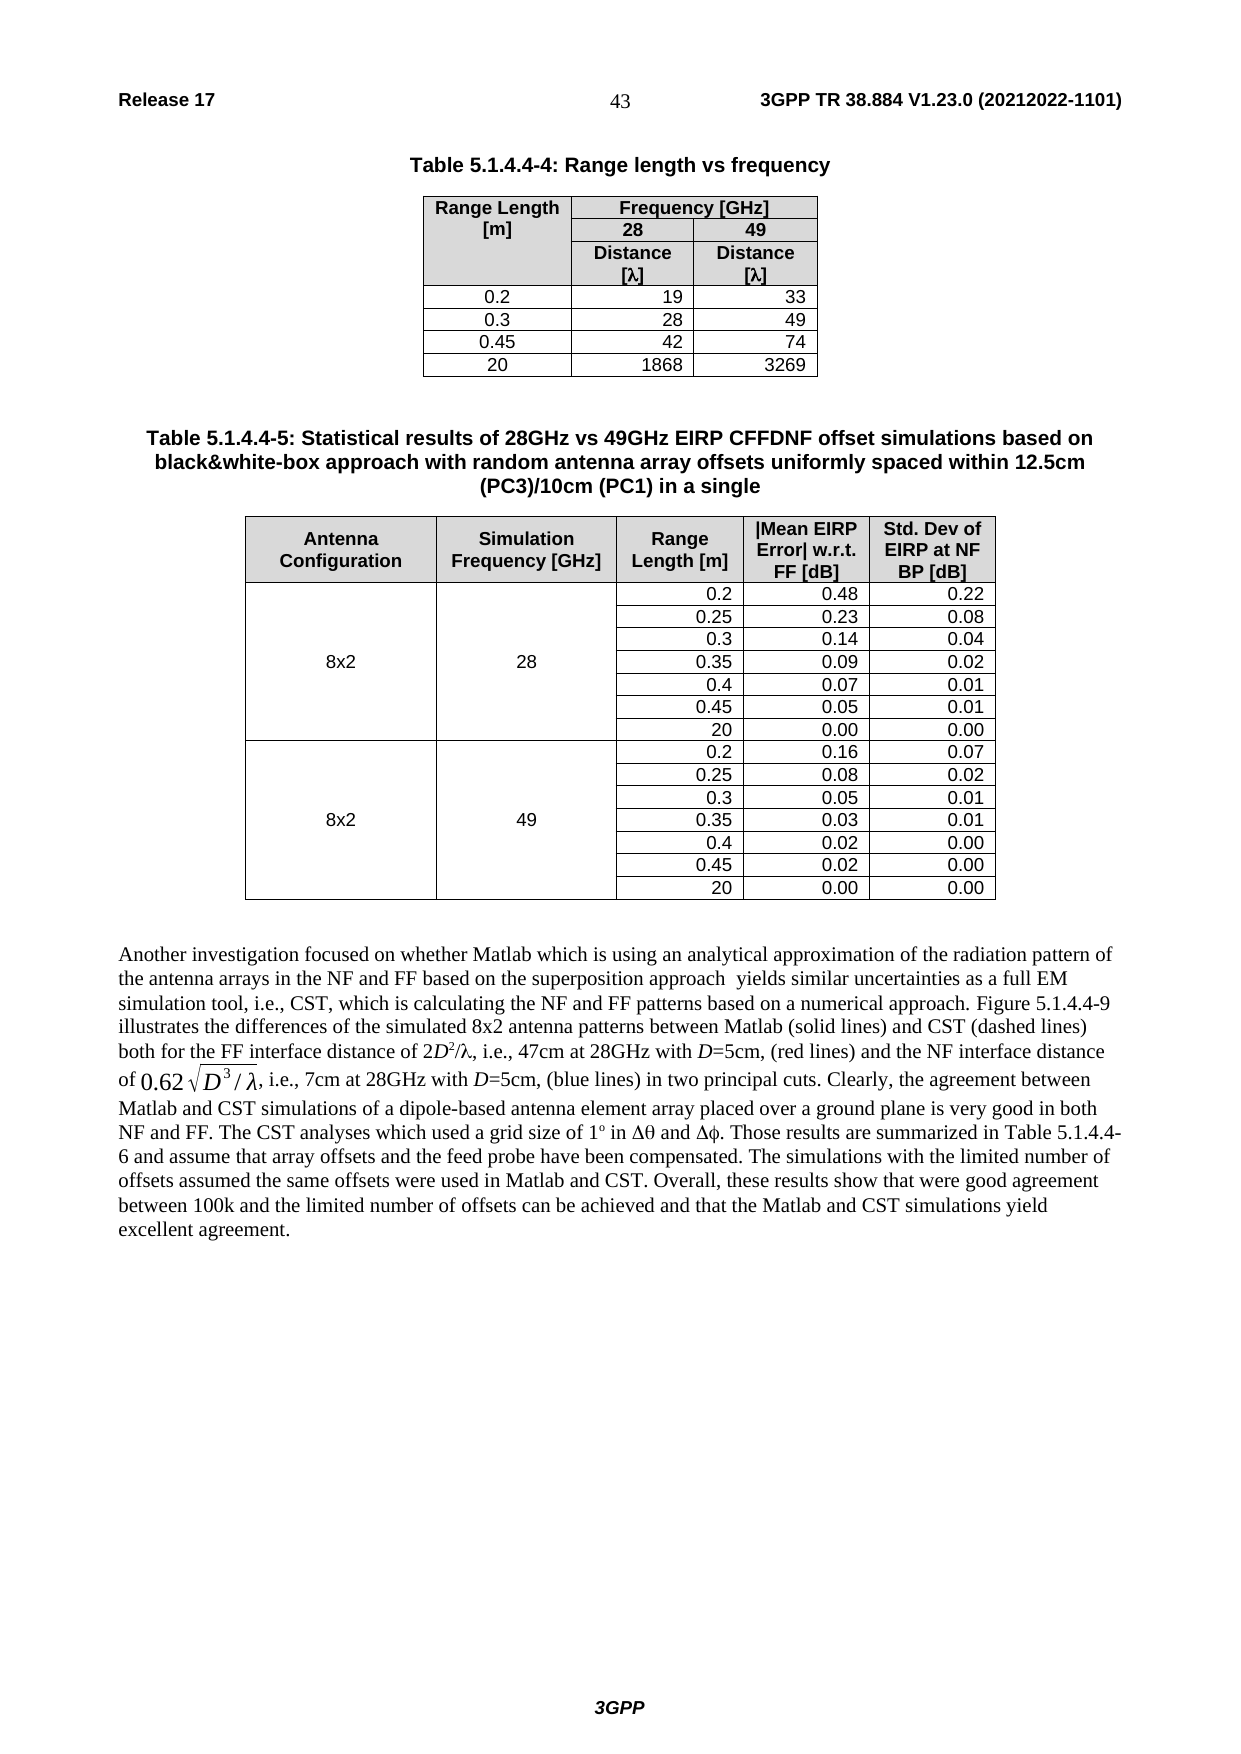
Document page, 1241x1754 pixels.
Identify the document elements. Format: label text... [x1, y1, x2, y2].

table_cell 0.16 [744, 741, 869, 763]
table_cell 0.01 [870, 786, 995, 808]
table_cell 28 [572, 309, 693, 330]
table_cell 20 [424, 354, 571, 376]
table_header Range Length [m] [617, 517, 743, 582]
table_header Frequency [GHz] [572, 197, 817, 218]
table_cell 0.02 [870, 764, 995, 785]
table_cell 0.01 [870, 809, 995, 831]
table_cell 0.14 [744, 628, 869, 650]
text Another investigation focused on whether Matlab which is using an analytical approximation of the radiation pattern of the antenna arrays in the NF and FF based on the superposition approach yields similar uncertainties as a full EM simulation tool, i.e., CST, which is calculating the NF and FF patterns based on a numerical approach. Figure 5.1.4.4-9 illustrates the differences of the simulated 8x2 antenna patterns between Matlab (solid lines) and CST (dashed lines) both for the FF interface distance of 2D2/, i.e., 47cm at 28GHz with D=5cm, (red lines) and the NF interface distance of , i.e., 7cm at 28GHz with D=5cm, (blue lines) in two principal cuts. Clearly, the agreement between Matlab and CST simulations of a dipole-based antenna element array placed over a ground plane is very good in both NF and FF. The CST analyses which used a grid size of 1o in  and . Those results are summarized in Table 5.1.4.4-6 and assume that array offsets and the feed probe have been compensated. The simulations with the limited number of offsets assumed the same offsets were used in Matlab and CST. Overall, these results show that were good agreement between 100k and the limited number of offsets can be achieved and that the Matlab and CST simulations yield excellent agreement. [118, 942, 1122, 1241]
table_cell 49 [694, 219, 817, 241]
table_cell 0.05 [744, 786, 869, 808]
table_cell 74 [694, 331, 817, 353]
table_cell 28 [437, 583, 616, 740]
table_cell 0.04 [870, 628, 995, 650]
table_cell 0.23 [744, 606, 869, 627]
table_cell 0.00 [744, 719, 869, 740]
table_cell 0.22 [870, 583, 995, 604]
table_cell 0.3 [617, 786, 743, 808]
table_cell 0.02 [744, 854, 869, 876]
table_cell 0.2 [424, 286, 571, 308]
table_cell 0.4 [617, 674, 743, 695]
table_cell 0.2 [617, 583, 743, 604]
table_cell 0.01 [870, 674, 995, 695]
table_header Antenna Configuration [246, 517, 436, 582]
text Table 5.1.4.4-4: Range length vs frequency [118, 153, 1122, 177]
table_cell 20 [617, 877, 743, 898]
table_cell 0.48 [744, 583, 869, 604]
table_header Range Length [m] [424, 197, 571, 285]
table_cell 0.00 [870, 832, 995, 853]
table_cell 0.08 [744, 764, 869, 785]
table_cell 1868 [572, 354, 693, 376]
table_cell 33 [694, 286, 817, 308]
table_cell 0.45 [617, 696, 743, 718]
table_cell 0.3 [617, 628, 743, 650]
table_cell 0.25 [617, 764, 743, 785]
table_cell 0.25 [617, 606, 743, 627]
table_cell Distance [] [572, 242, 693, 285]
table_cell 0.35 [617, 651, 743, 672]
table_cell 0.07 [870, 741, 995, 763]
table_cell 0.45 [617, 854, 743, 876]
table_cell 19 [572, 286, 693, 308]
table_cell 0.00 [870, 877, 995, 898]
table_header |Mean EIRP Error| w.r.t. FF [dB] [744, 517, 869, 582]
table_cell 0.4 [617, 832, 743, 853]
table_cell 0.09 [744, 651, 869, 672]
table_header Std. Dev of EIRP at NF BP [dB] [870, 517, 995, 582]
table_cell 0.07 [744, 674, 869, 695]
table_cell 0.08 [870, 606, 995, 627]
table_cell 0.00 [744, 877, 869, 898]
table_cell 0.2 [617, 741, 743, 763]
text Table 5.1.4.4-5: Statistical results of 28GHz vs 49GHz EIRP CFFDNF offset simulations based on black&white-box approach with random antenna array offsets uniformly spaced within 12.5cm (PC3)/10cm (PC1) in a single [118, 426, 1122, 497]
table_cell 0.00 [870, 719, 995, 740]
table_cell 0.45 [424, 331, 571, 353]
table_cell 42 [572, 331, 693, 353]
table_cell 49 [694, 309, 817, 330]
table_cell 0.05 [744, 696, 869, 718]
table_cell 0.00 [870, 854, 995, 876]
table_cell 49 [437, 741, 616, 898]
table_cell 3269 [694, 354, 817, 376]
table_cell 8x2 [246, 583, 436, 740]
table_cell 0.01 [870, 696, 995, 718]
table_cell 20 [617, 719, 743, 740]
table_cell 0.35 [617, 809, 743, 831]
table_cell 0.03 [744, 809, 869, 831]
table_cell 8x2 [246, 741, 436, 898]
table_cell 0.3 [424, 309, 571, 330]
table_cell 28 [572, 219, 693, 241]
table_cell Distance [] [694, 242, 817, 285]
table_cell 0.02 [744, 832, 869, 853]
table_header Simulation Frequency [GHz] [437, 517, 616, 582]
table_cell 0.02 [870, 651, 995, 672]
